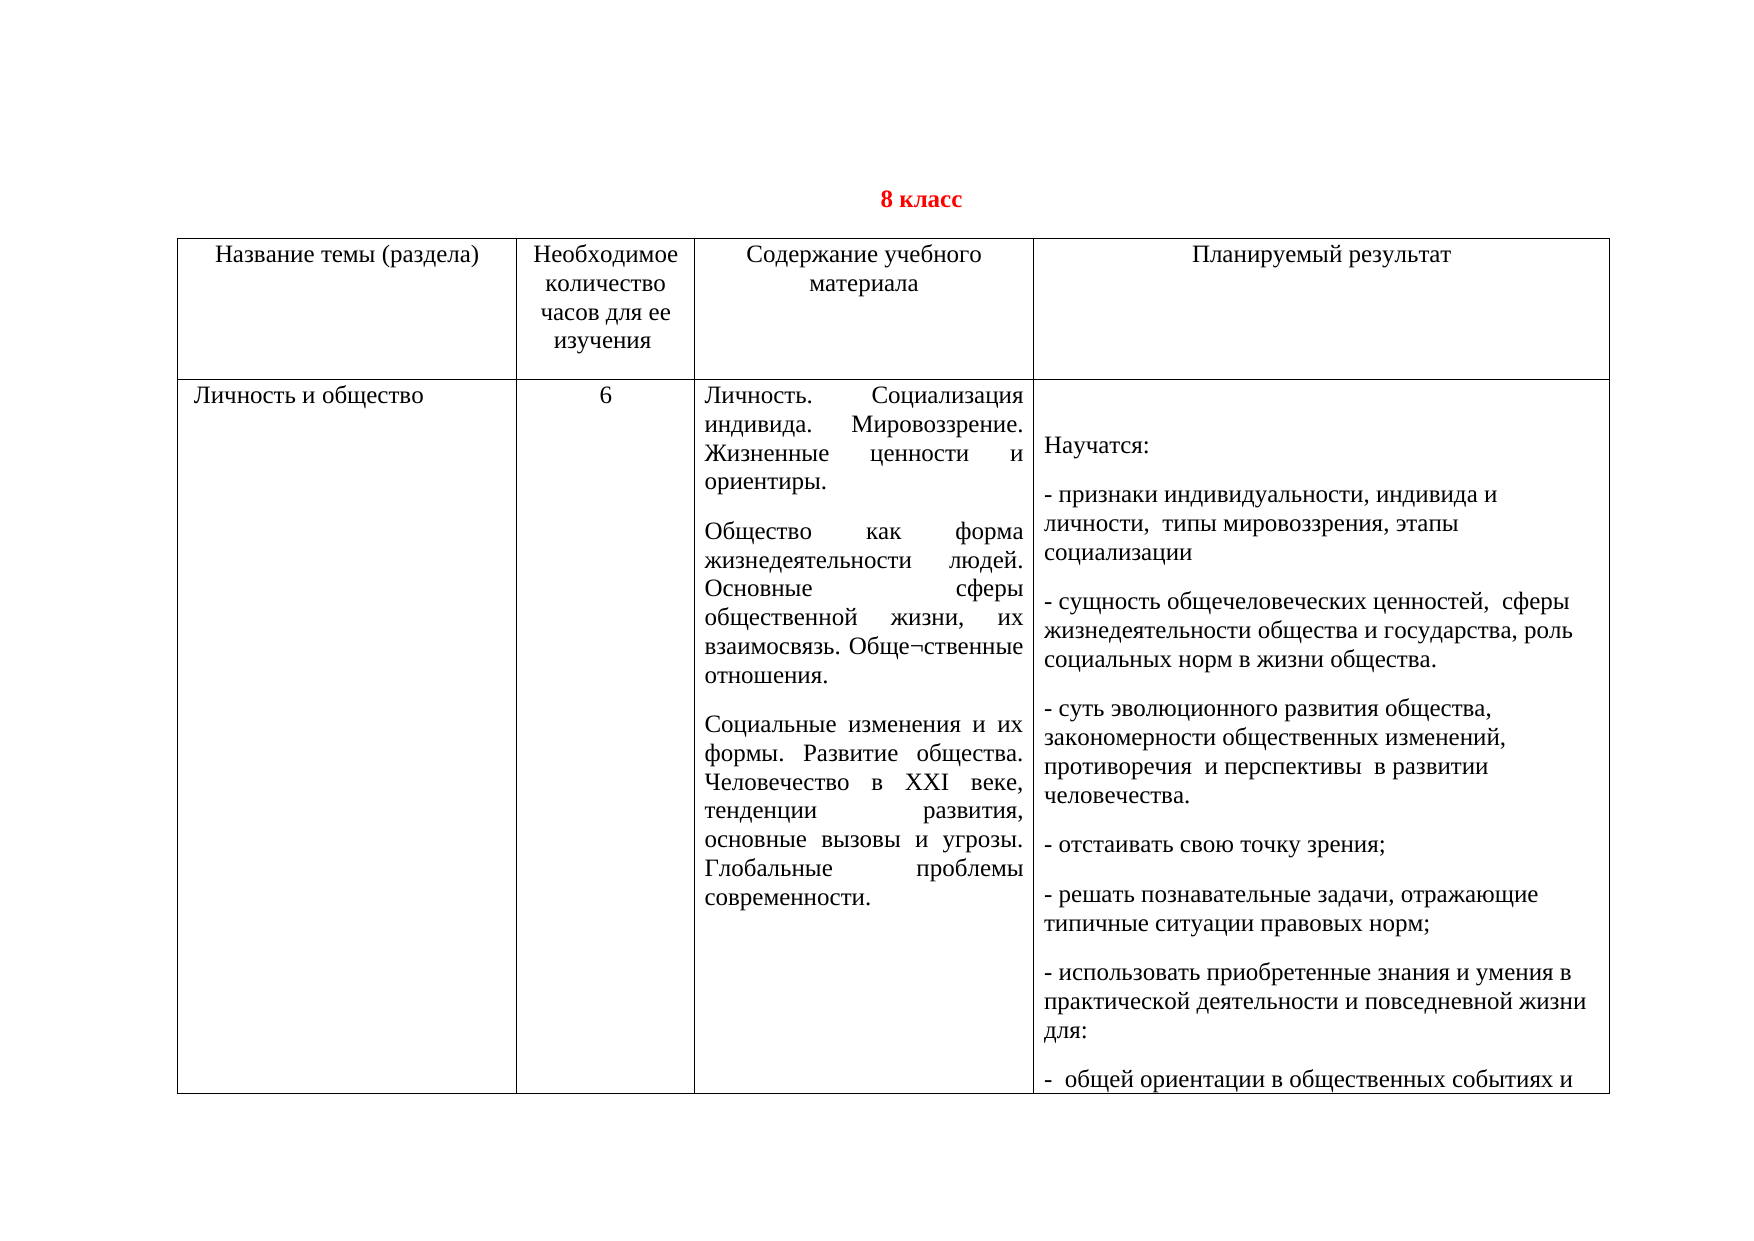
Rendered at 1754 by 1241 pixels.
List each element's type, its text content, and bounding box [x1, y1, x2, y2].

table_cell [695, 380, 1033, 1093]
table_header Необходимое количество часов для ее изучения [517, 239, 694, 379]
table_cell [1034, 380, 1609, 1093]
table_header Название темы (раздела) [178, 239, 516, 379]
text 8 класс [177, 184, 1665, 213]
table_header Содержание учебного материала [695, 239, 1033, 379]
table_header Планируемый результат [1034, 239, 1609, 379]
table_cell Личность и общество [178, 380, 516, 1093]
table_cell 6 [517, 380, 694, 1093]
